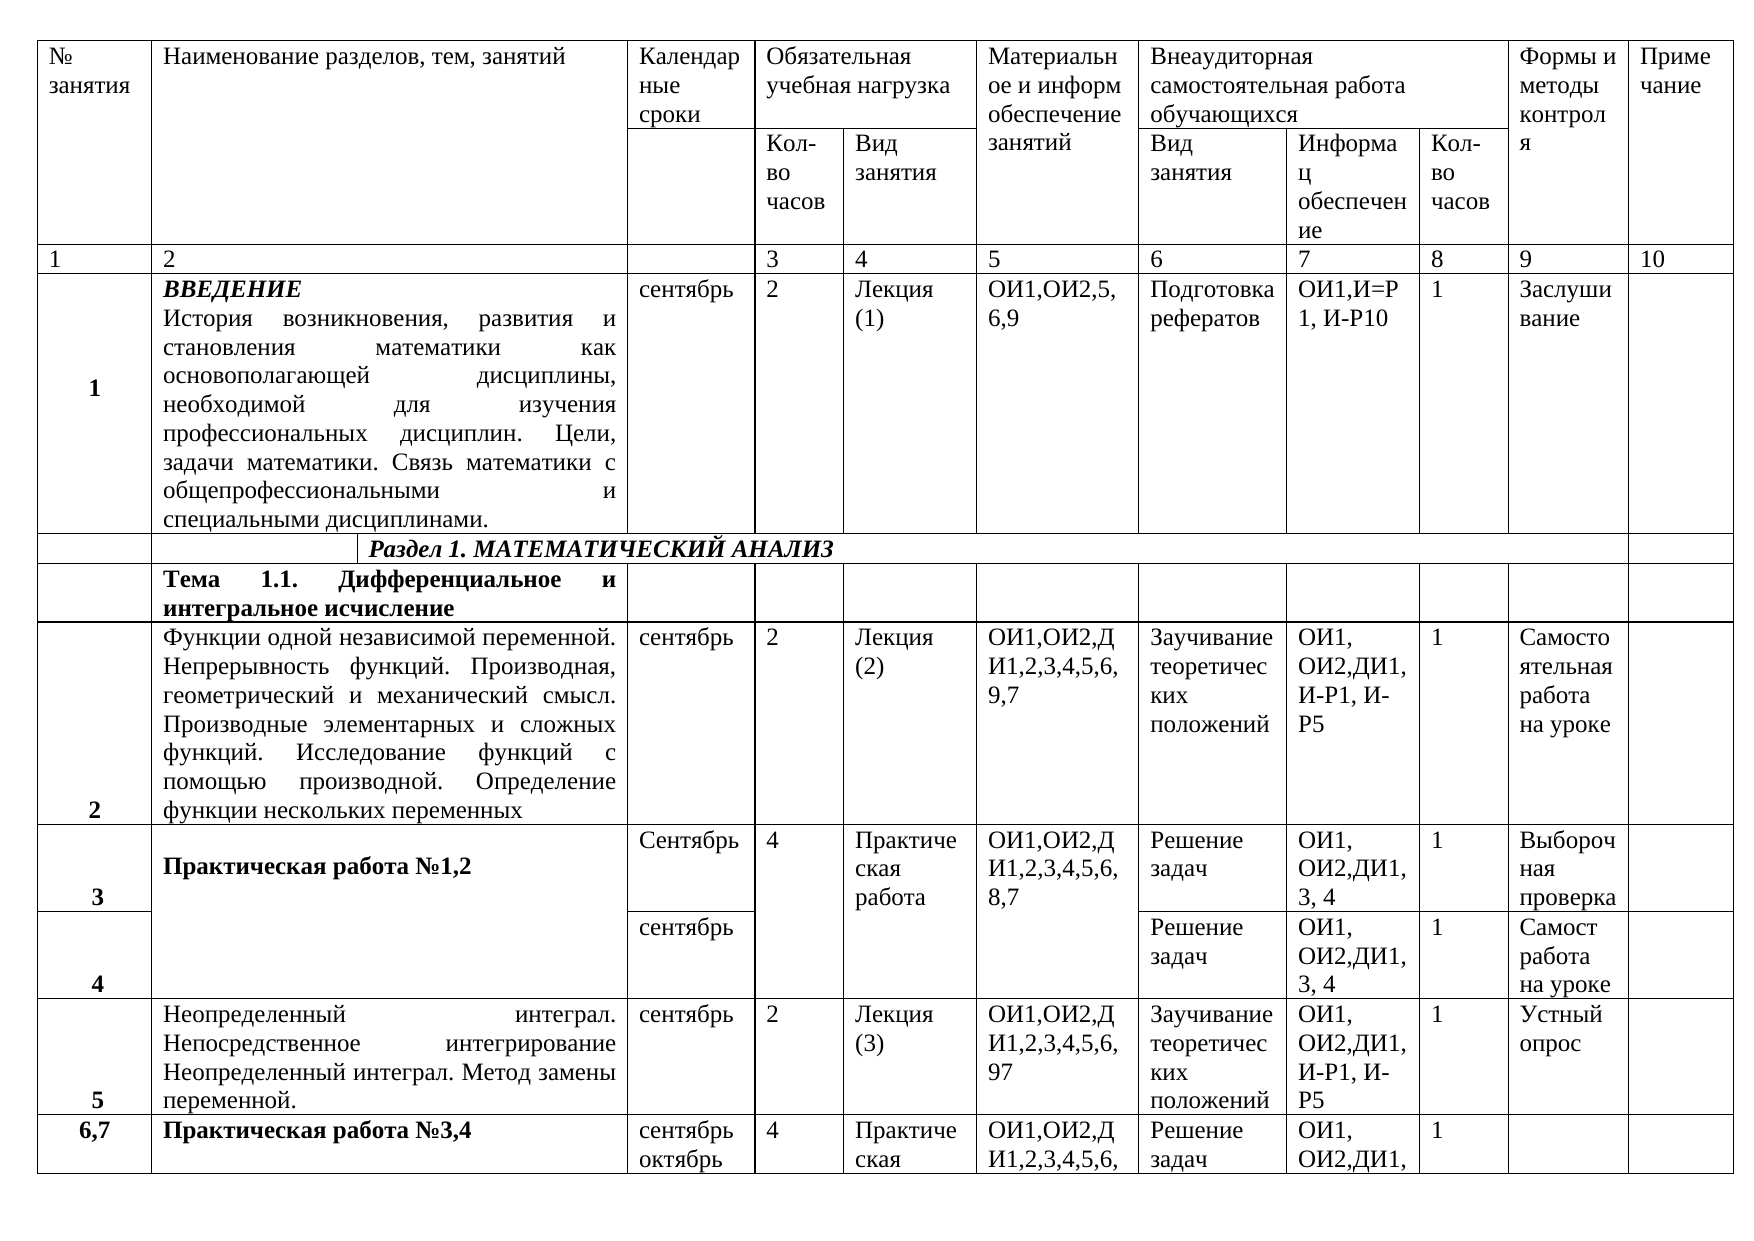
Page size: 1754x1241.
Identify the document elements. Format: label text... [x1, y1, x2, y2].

table_cell 1 [1420, 1115, 1508, 1173]
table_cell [152, 1115, 627, 1173]
table_cell [628, 245, 754, 273]
table_cell Кол-во часов [756, 129, 843, 243]
table_cell ОИ1,ОИ2,ДИ1,2,3,4,5,6,97 [977, 999, 1138, 1114]
table_cell 4 [756, 825, 843, 998]
table_cell [1629, 912, 1733, 998]
table_cell сентябрь [628, 274, 754, 533]
table_cell [628, 564, 754, 621]
table_cell сентябрь [628, 999, 754, 1114]
table_cell Сентябрь [628, 825, 754, 911]
table_cell Вид занятия [844, 129, 976, 243]
table_cell [1629, 564, 1733, 621]
table_cell [977, 564, 1138, 621]
table_cell [38, 564, 151, 621]
table_cell Заучивание теоретических положений [1139, 623, 1286, 824]
table_cell 3 [756, 245, 843, 273]
table_cell 2 [38, 623, 151, 824]
table_header Наименование разделов, тем, занятий [152, 41, 627, 243]
table_header Календарные сроки [628, 41, 754, 127]
table_cell 1 [1420, 274, 1508, 533]
table_cell 1 [1420, 623, 1508, 824]
table_cell Практическая работа [844, 1115, 976, 1173]
table_cell 5 [38, 999, 151, 1114]
table_cell ОИ1, ОИ2,ДИ1, И-Р1, И-Р5 [1287, 623, 1419, 824]
table_cell 8 [1420, 245, 1508, 273]
table_cell [628, 129, 754, 243]
table_cell Решение задач [1139, 1115, 1286, 1173]
table_cell 1 [1420, 825, 1508, 911]
table_cell Раздел 1. МАТЕМАТИЧЕСКИЙ АНАЛИЗ [358, 534, 1628, 563]
table_cell ОИ1,ОИ2,5,6,9 [977, 274, 1138, 533]
table_cell Заслушивание [1509, 274, 1628, 533]
table_cell [1509, 564, 1628, 621]
table_cell Практическая работа №1,2 [152, 825, 627, 998]
table_cell 4 [38, 912, 151, 998]
table_cell 2 [756, 999, 843, 1114]
table_cell Неопределенный интеграл. Непосредственное интегрирование Неопределенный интеграл. Метод замены переменной. [152, 999, 627, 1114]
table_cell 4 [844, 245, 976, 273]
table_cell 1 [1420, 912, 1508, 998]
table_cell [152, 534, 357, 563]
table_cell [844, 564, 976, 621]
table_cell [977, 1115, 1138, 1173]
table_cell ВВЕДЕНИЕ История возникновения, развития и становления математики как основополагающей дисциплины, необходимой для изучения профессиональных дисциплин. Цели, задачи математики. Связь математики с общепрофессиональными и специальными дисциплинами. [152, 274, 627, 533]
table_cell сентябрь [628, 912, 754, 998]
table_cell Выборочная проверка [1509, 825, 1628, 911]
table_header Формы и методы контроля [1509, 41, 1628, 243]
table_cell [756, 564, 843, 621]
table_cell 1 [38, 274, 151, 533]
table_cell Функции одной независимой переменной. Непрерывность функций. Производная, геометрический и механический смысл. Производные элементарных и сложных функций. Исследование функций с помощью производной. Определение функции нескольких переменных [152, 623, 627, 824]
table_cell Практическая работа [844, 825, 976, 998]
table_cell 6 [1139, 245, 1286, 273]
table_cell [1139, 564, 1286, 621]
table_cell Решение задач [1139, 912, 1286, 998]
table_cell ОИ1, ОИ2,ДИ1,3, 4 [1287, 1115, 1419, 1173]
table_cell [1629, 274, 1733, 533]
table_cell Лекция (1) [844, 274, 976, 533]
table_cell [1629, 999, 1733, 1114]
table_cell [1287, 564, 1419, 621]
table_cell 7 [1287, 245, 1419, 273]
table_cell 5 [977, 245, 1138, 273]
table_cell Тема 1.1. Дифференциальное и интегральное исчисление [152, 564, 627, 621]
table_cell 1 [1420, 999, 1508, 1114]
table_cell Решение задач [1139, 825, 1286, 911]
table_cell [1629, 1115, 1733, 1173]
table_cell Подготовка рефератов [1139, 274, 1286, 533]
table_header Внеаудиторная самостоятельная работа обучающихся [1139, 41, 1508, 127]
table_cell ОИ1,И=Р1, И-Р10 [1287, 274, 1419, 533]
table_cell ОИ1, ОИ2,ДИ1, И-Р1, И-Р5 [1287, 999, 1419, 1114]
table_cell 9 [1509, 245, 1628, 273]
table_cell Заучивание теоретических положений [1139, 999, 1286, 1114]
table_cell 6,7 [38, 1115, 151, 1173]
table_cell ОИ1,ОИ2,ДИ1,2,3,4,5,6,8,7 [977, 825, 1138, 998]
table_cell Вид занятия [1139, 129, 1286, 243]
table_cell 4 [756, 1115, 843, 1173]
table_cell ОИ1, ОИ2,ДИ1,3, 4 [1287, 912, 1419, 998]
table_cell Лекция (3) [844, 999, 976, 1114]
table_cell [1420, 564, 1508, 621]
table_cell 3 [38, 825, 151, 911]
table_cell [1629, 534, 1733, 563]
table_cell 2 [756, 274, 843, 533]
table_cell Кол-во часов [1420, 129, 1508, 243]
table_cell Самост работа на уроке [1509, 912, 1628, 998]
table_cell сентябрь [628, 623, 754, 824]
table_cell 2 [756, 623, 843, 824]
table_cell ОИ1, ОИ2,ДИ1,3, 4 [1287, 825, 1419, 911]
table_cell [1629, 623, 1733, 824]
table_cell Информац обеспечение [1287, 129, 1419, 243]
table_cell [1629, 825, 1733, 911]
table_cell ОИ1,ОИ2,ДИ1,2,3,4,5,6,9,7 [977, 623, 1138, 824]
table_header № занятия [38, 41, 151, 243]
table_cell 10 [1629, 245, 1733, 273]
table_cell 2 [152, 245, 627, 273]
table_header Обязательная учебная нагрузка [756, 41, 976, 127]
table_cell [38, 534, 151, 563]
table_header Материальное и информ обеспечение занятий [977, 41, 1138, 243]
table_cell Лекция (2) [844, 623, 976, 824]
table_cell Устный опрос [1509, 999, 1628, 1114]
table_cell [1509, 1115, 1628, 1173]
table_cell сентябрь октябрь [628, 1115, 754, 1173]
table_cell Самостоятельная работа на уроке [1509, 623, 1628, 824]
table_header Примечание [1629, 41, 1733, 243]
table_cell 1 [38, 245, 151, 273]
